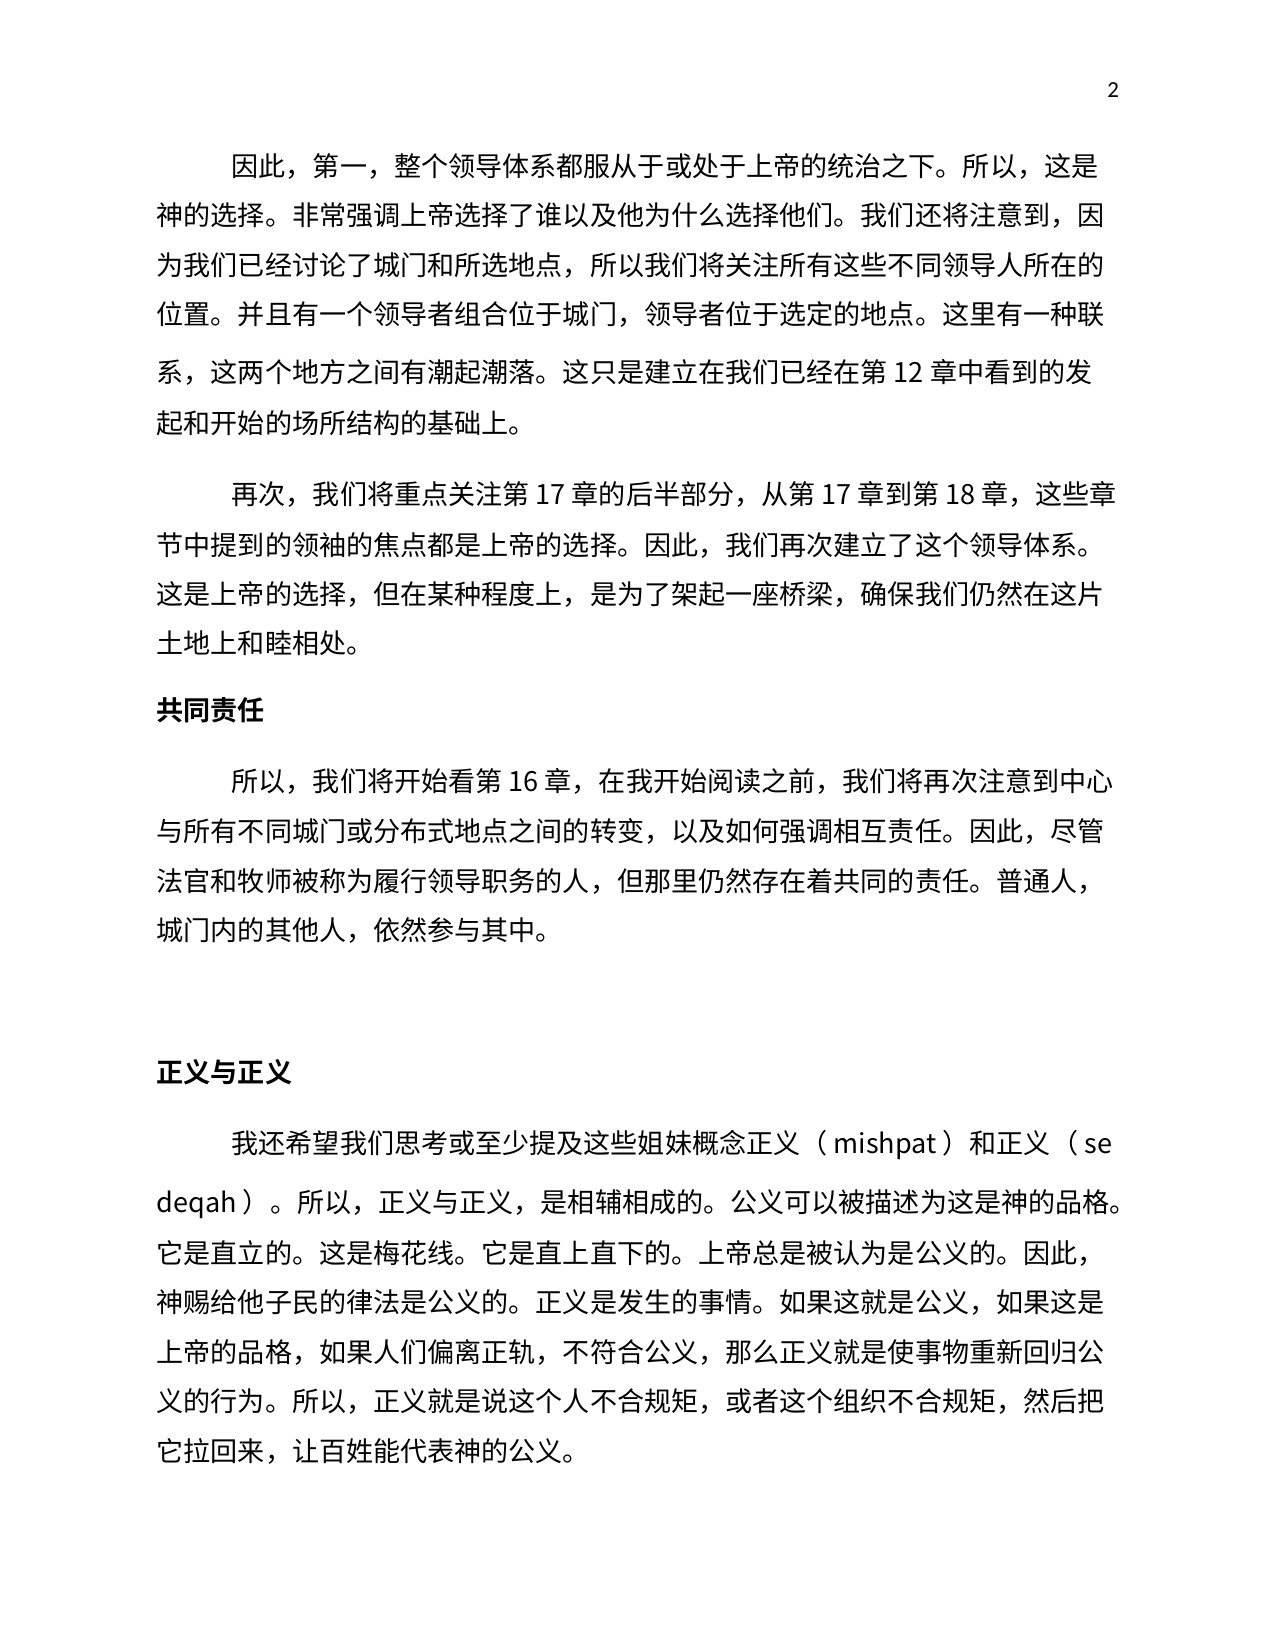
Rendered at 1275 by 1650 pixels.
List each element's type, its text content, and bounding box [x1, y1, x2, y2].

text 所以，我们将开始看第 16 章，在我开始阅读之前，我们将再次注意到中心与所有不同城门或分布式地点之间的转变，以及如何强调相互责任。因此，尽管法官和牧师被称为履行领导职务的人，但那里仍然存在着共同的责任。普通人，城门内的其他人，依然参与其中。 [156, 760, 1118, 948]
text 正义与正义 [156, 1056, 1118, 1089]
text 因此，第一，整个领导体系都服从于或处于上帝的统治之下。所以，这是神的选择。非常强调上帝选择了谁以及他为什么选择他们。我们还将注意到，因为我们已经讨论了城门和所选地点，所以我们将关注所有这些不同领导人所在的位置。并且有一个领导者组合位于城门，领导者位于选定的地点。这里有一种联系，这两个地方之间有潮起潮落。这只是建立在我们已经在第 12 章中看到的发起和开始的场所结构的基础上。 [156, 150, 1118, 440]
text 共同责任 [156, 694, 1118, 727]
text 我还希望我们思考或至少提及这些姐妹概念正义（ mishpat ）和正义（ sedeqah ）。所以，正义与正义，是相辅相成的。公义可以被描述为这是神的品格。它是直立的。这是梅花线。它是直上直下的。上帝总是被认为是公义的。因此，神赐给他子民的律法是公义的。正义是发生的事情。如果这就是公义，如果这是上帝的品格，如果人们偏离正轨，不符合公义，那么正义就是使事物重新回归公义的行为。所以，正义就是说这个人不合规矩，或者这个组织不合规矩，然后把它拉回来，让百姓能代表神的公义。 [156, 1122, 1118, 1468]
text 再次，我们将重点关注第 17 章的后半部分，从第 17 章到第 18 章，这些章节中提到的领袖的焦点都是上帝的选择。因此，我们再次建立了这个领导体系。这是上帝的选择，但在某种程度上，是为了架起一座桥梁，确保我们仍然在这片土地上和睦相处。 [156, 473, 1118, 661]
